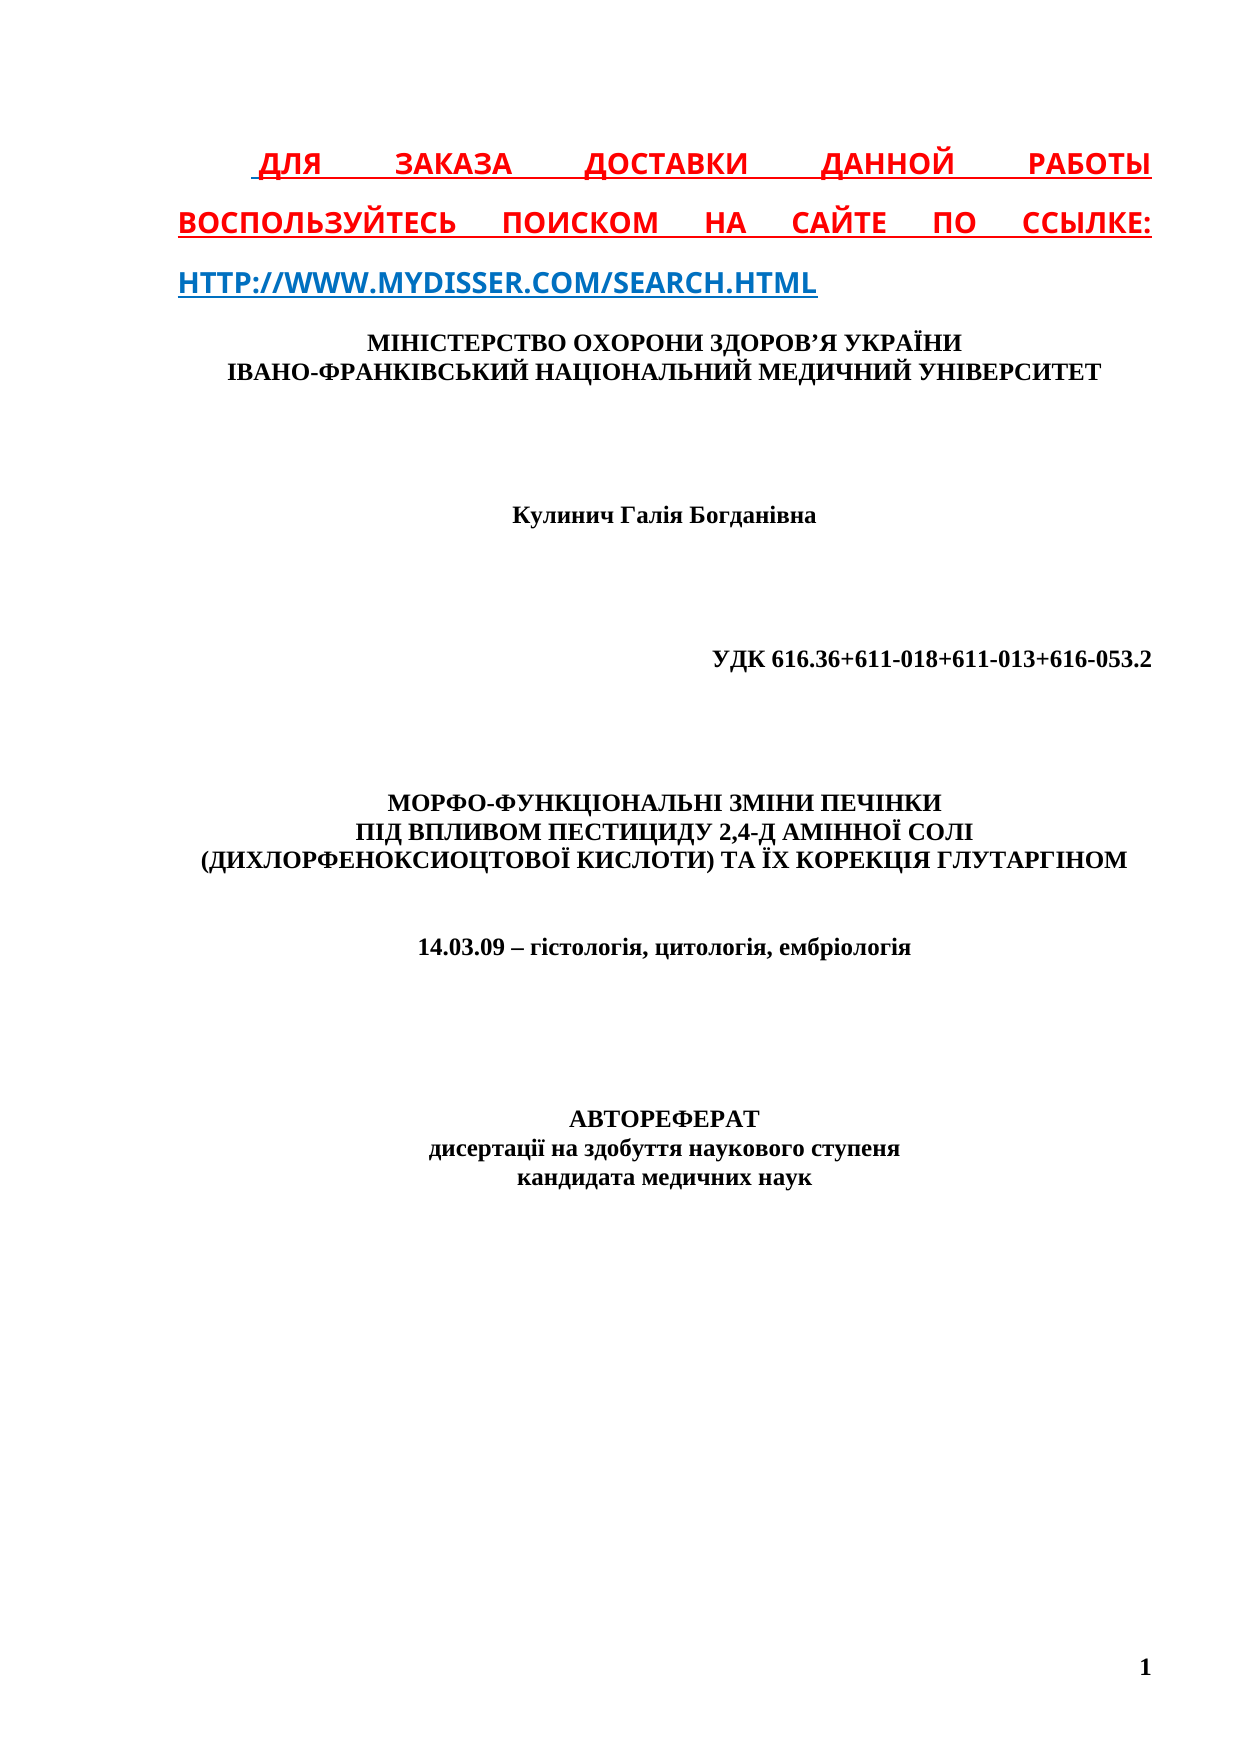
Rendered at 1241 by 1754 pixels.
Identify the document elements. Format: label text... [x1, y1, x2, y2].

text кандидата медичних наук [177, 1162, 1152, 1190]
text МОРФО-ФУНКЦІОНАЛЬНІ ЗМІНИ ПЕЧІНКИ [177, 788, 1152, 817]
text ІВАНО-ФРАНКІВСЬКИЙ НАЦІОНАЛЬНИЙ МЕДИЧНИЙ УНІВЕРСИТЕТ [177, 357, 1152, 385]
text АВТОРЕФЕРАТ [177, 1104, 1152, 1133]
text УДК 616.36+611-018+611-013+616-053.2 [177, 644, 1152, 673]
text ПІД ВПЛИВОМ ПЕСТИЦИДУ 2,4-Д АМІННОЇ СОЛІ (ДИХЛОРФЕНОКСИОЦТОВОЇ КИСЛОТИ) ТА ЇХ КОРЕКЦІЯ ГЛУТАРГІНОМ [177, 817, 1152, 874]
text МІНІСТЕРСТВО ОХОРОНИ ЗДОРОВ’Я УКРАЇНИ [177, 328, 1152, 357]
text дисертації на здобуття наукового ступеня [177, 1133, 1152, 1162]
text Для заказа доставки данной работы воспользуйтесь поиском на сайте по ссылке: http://www.mydisser.com/search.html [177, 237, 1152, 302]
text Кулинич Галія Богданівна [177, 500, 1152, 529]
text 14.03.09 – гістологія, цитологія, ембріологія [177, 932, 1152, 960]
text Для заказа доставки данной работы воспользуйтесь поиском на сайте по ссылке: http://www.mydisser.com/search.html [177, 143, 1152, 236]
